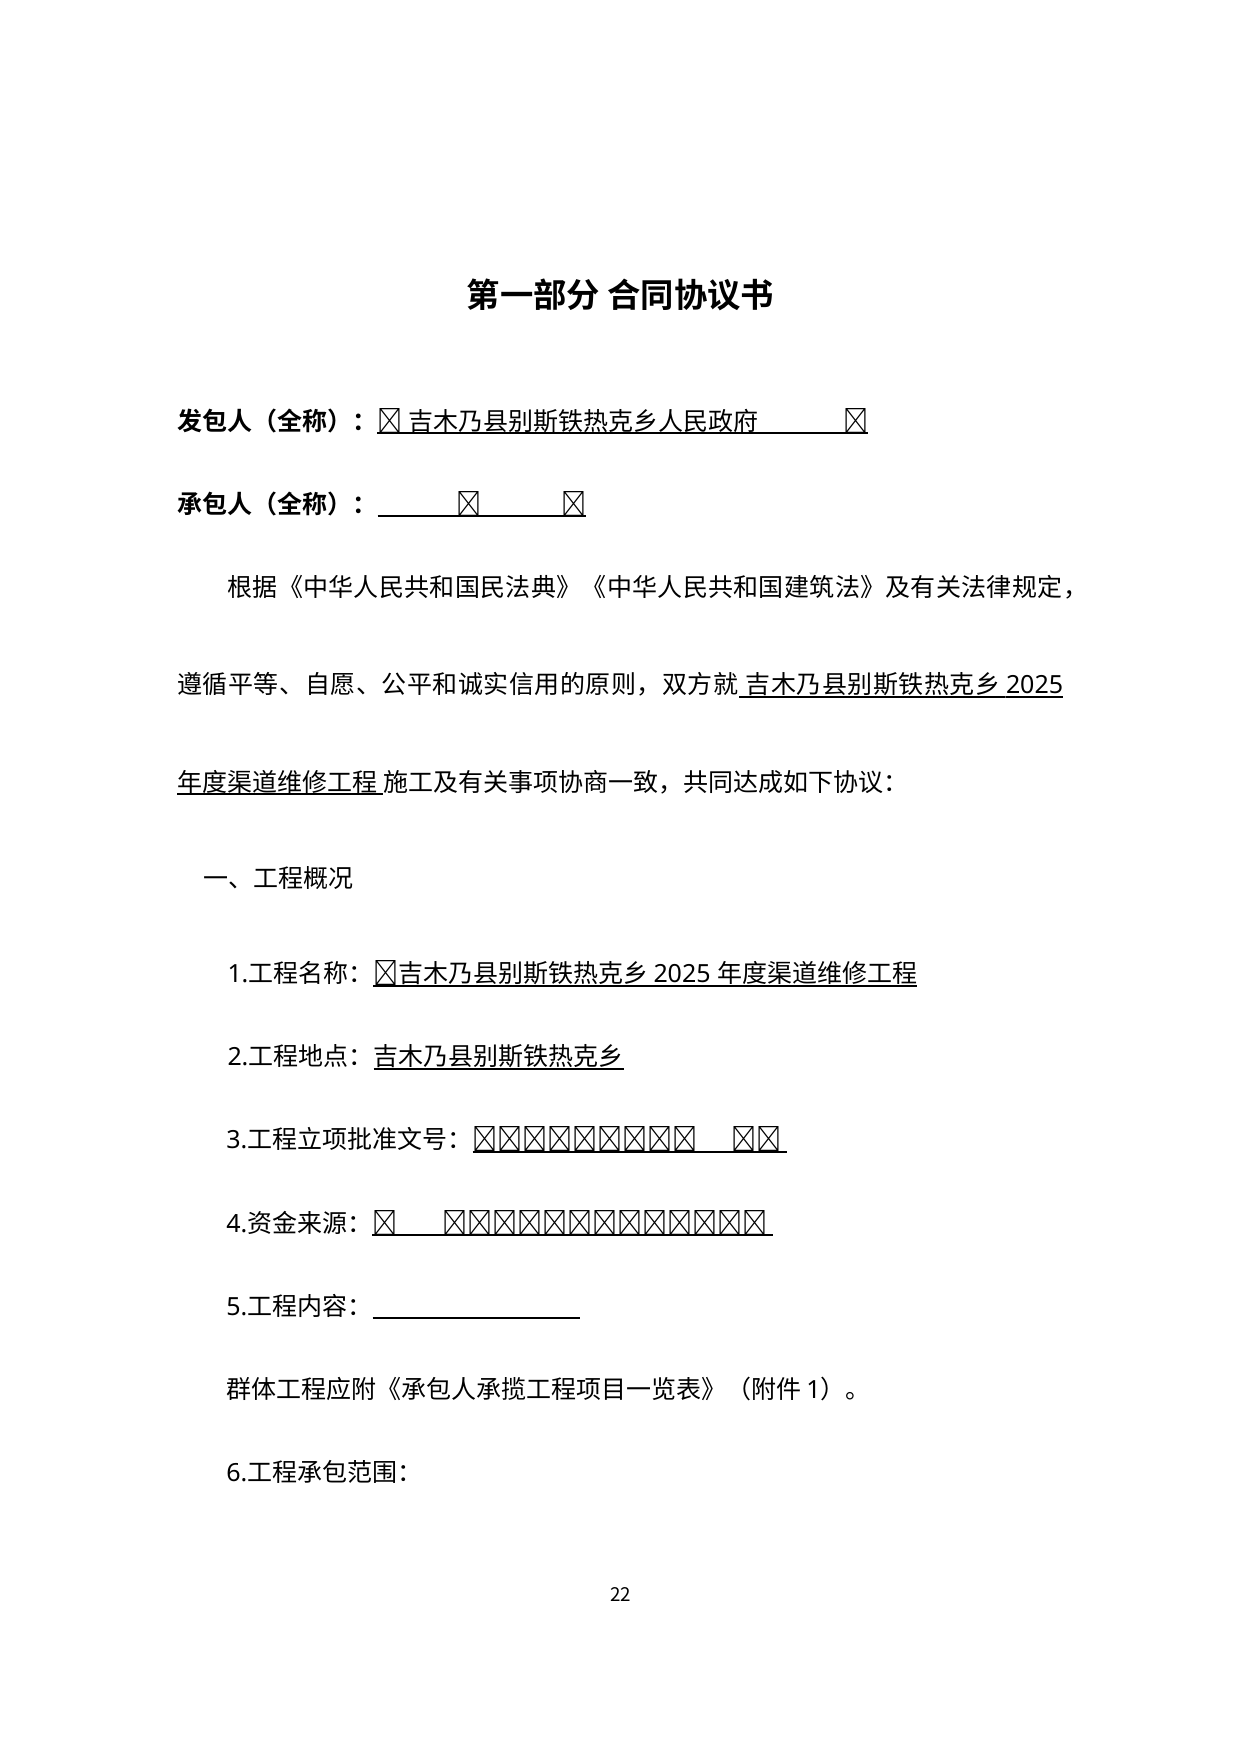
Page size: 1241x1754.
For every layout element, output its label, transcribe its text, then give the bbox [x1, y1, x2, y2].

text 根据《中华人民共和国民法典》《中华人民共和国建筑法》及有关法律规定，遵循平等、自愿、公平和诚实信用的原则，双方就 吉木乃县别斯铁热克乡2025 年度渠道维修工程 施工及有关事项协商一致，共同达成如下协议： [177, 553, 1063, 813]
text 1.工程名称：吉木乃县别斯铁热克乡2025 年度渠道维修工程 [177, 939, 1063, 1004]
text 承包人（全称）：   [177, 470, 1063, 535]
text 2.工程地点：吉木乃县别斯铁热克乡 [177, 1022, 1063, 1087]
text 5.工程内容： [177, 1272, 1063, 1337]
text 一、工程概况 [177, 844, 1063, 909]
text 6.工程承包范围： [177, 1438, 1063, 1503]
text 第一部分 合同协议书 [177, 260, 1063, 325]
text 3.工程立项批准文号：  [177, 1106, 1063, 1171]
text 群体工程应附《承包人承揽工程项目一览表》（附件1）。 [177, 1355, 1063, 1420]
text 发包人（全称）： 吉木乃县别斯铁热克乡人民政府  [177, 387, 1063, 452]
text 4.资金来源：  [177, 1189, 1063, 1254]
